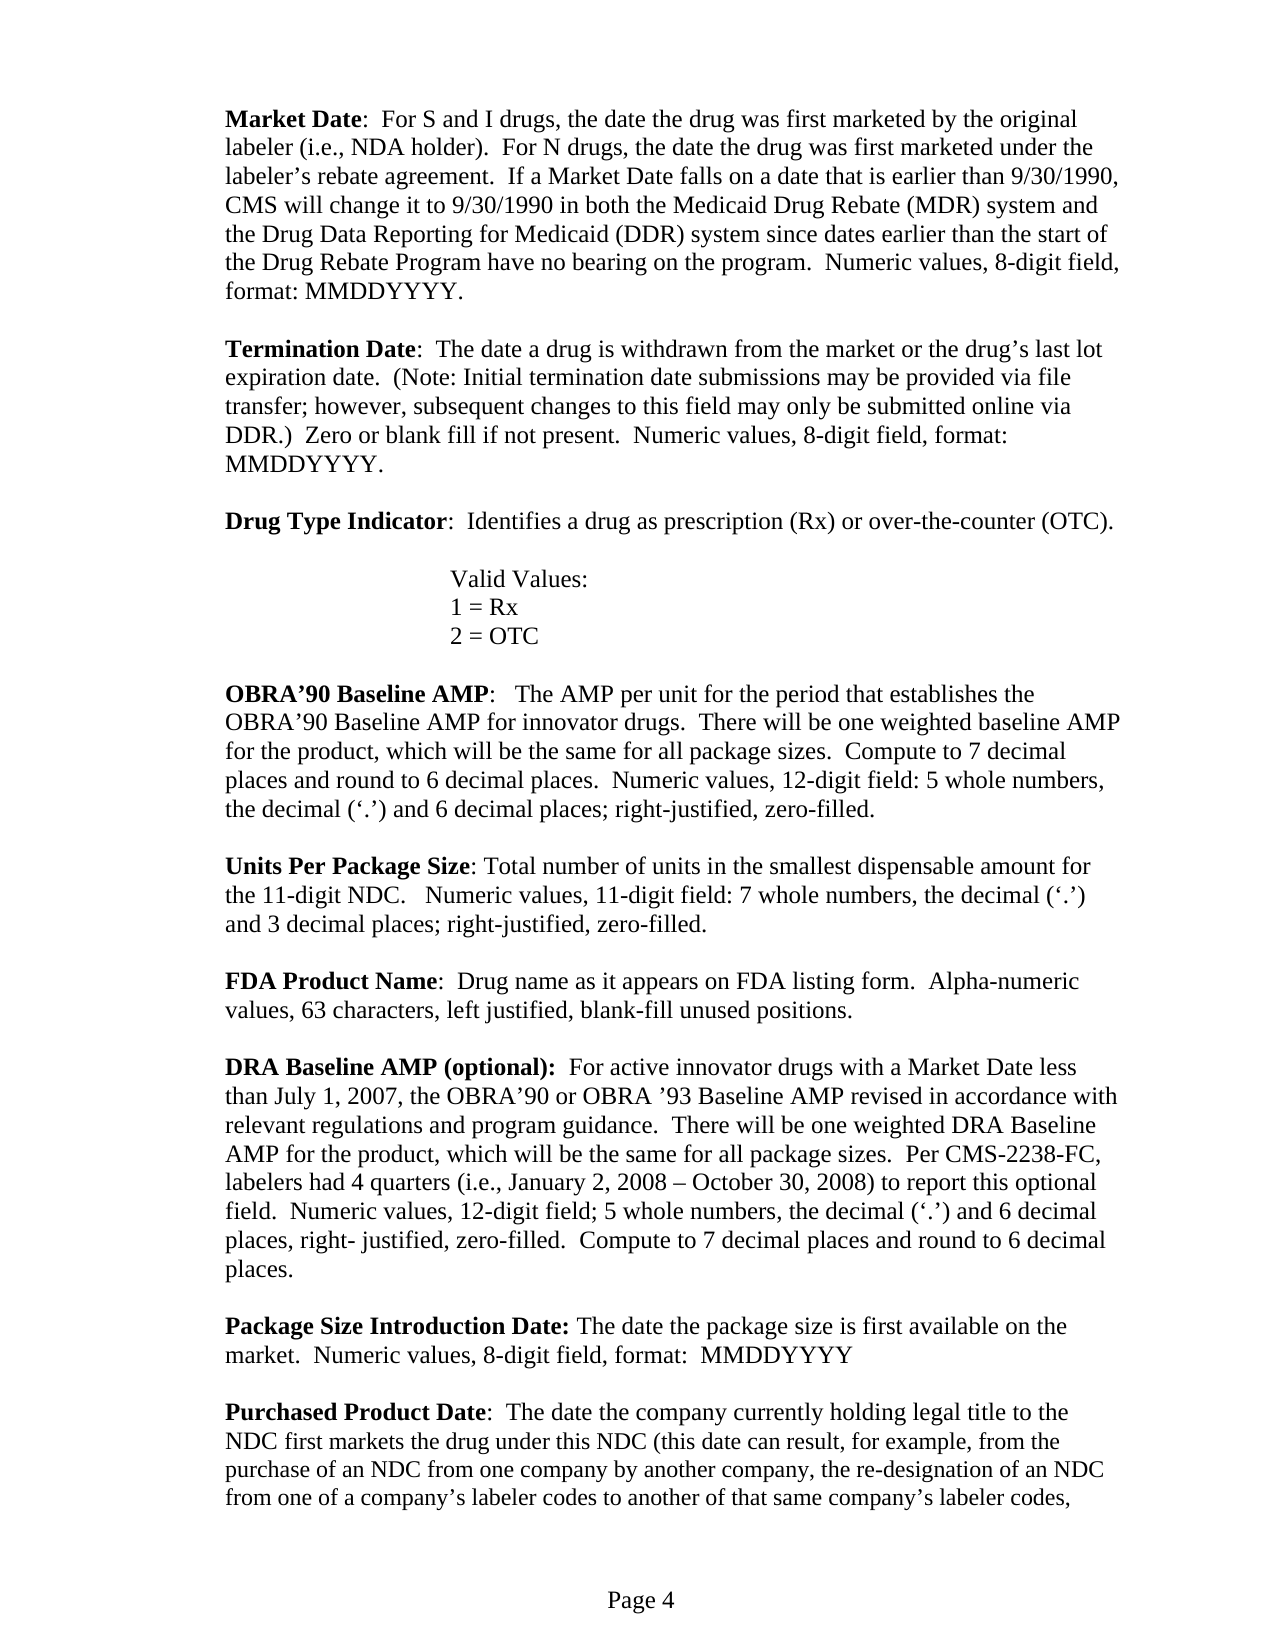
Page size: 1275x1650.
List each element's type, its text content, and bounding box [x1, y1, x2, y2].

text Market Date: For S and I drugs, the date the drug was first marketed by the original labeler (i.e., NDA holder). For N drugs, the date the drug was first marketed under the labeler’s rebate agreement. If a Market Date falls on a date that is earlier than 9/30/1990, CMS will change it to 9/30/1990 in both the Medicaid Drug Rebate (MDR) system and the Drug Data Reporting for Medicaid (DDR) system since dates earlier than the start of the Drug Rebate Program have no bearing on the program. Numeric values, 8-digit field, format: MMDDYYYY. [225, 104, 1125, 305]
text 2 = OTC [450, 621, 1125, 650]
text 1 = Rx [450, 592, 1125, 621]
text Termination Date: The date a drug is withdrawn from the market or the drug’s last lot expiration date. (Note: Initial termination date submissions may be provided via file transfer; however, subsequent changes to this field may only be submitted online via DDR.) Zero or blank fill if not present. Numeric values, 8-digit field, format: MMDDYYYY. [225, 334, 1125, 477]
text Valid Values: [450, 564, 1125, 592]
text Drug Type Indicator: Identifies a drug as prescription (Rx) or over-the-counter (OTC). [225, 506, 1125, 535]
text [225, 1397, 1125, 1510]
text Units Per Package Size: Total number of units in the smallest dispensable amount for the 11-digit NDC. Numeric values, 11-digit field: 7 whole numbers, the decimal (‘.’) and 3 decimal places; right-justified, zero-filled. [225, 851, 1125, 937]
text DRA Baseline AMP (optional): For active innovator drugs with a Market Date less than July 1, 2007, the OBRA’90 or OBRA ’93 Baseline AMP revised in accordance with relevant regulations and program guidance. There will be one weighted DRA Baseline AMP for the product, which will be the same for all package sizes. Per CMS-2238-FC, labelers had 4 quarters (i.e., January 2, 2008 – October 30, 2008) to report this optional field. Numeric values, 12-digit field; 5 whole numbers, the decimal (‘.’) and 6 decimal places, right- justified, zero-filled. Compute to 7 decimal places and round to 6 decimal places. [225, 1052, 1125, 1282]
text Package Size Introduction Date: The date the package size is first available on the market. Numeric values, 8-digit field, format: MMDDYYYY [225, 1311, 1125, 1369]
text OBRA’90 Baseline AMP: The AMP per unit for the period that establishes the OBRA’90 Baseline AMP for innovator drugs. There will be one weighted baseline AMP for the product, which will be the same for all package sizes. Compute to 7 decimal places and round to 6 decimal places. Numeric values, 12-digit field: 5 whole numbers, the decimal (‘.’) and 6 decimal places; right-justified, zero-filled. [225, 679, 1125, 822]
text FDA Product Name: Drug name as it appears on FDA listing form. Alpha-numeric values, 63 characters, left justified, blank-fill unused positions. [225, 966, 1125, 1024]
